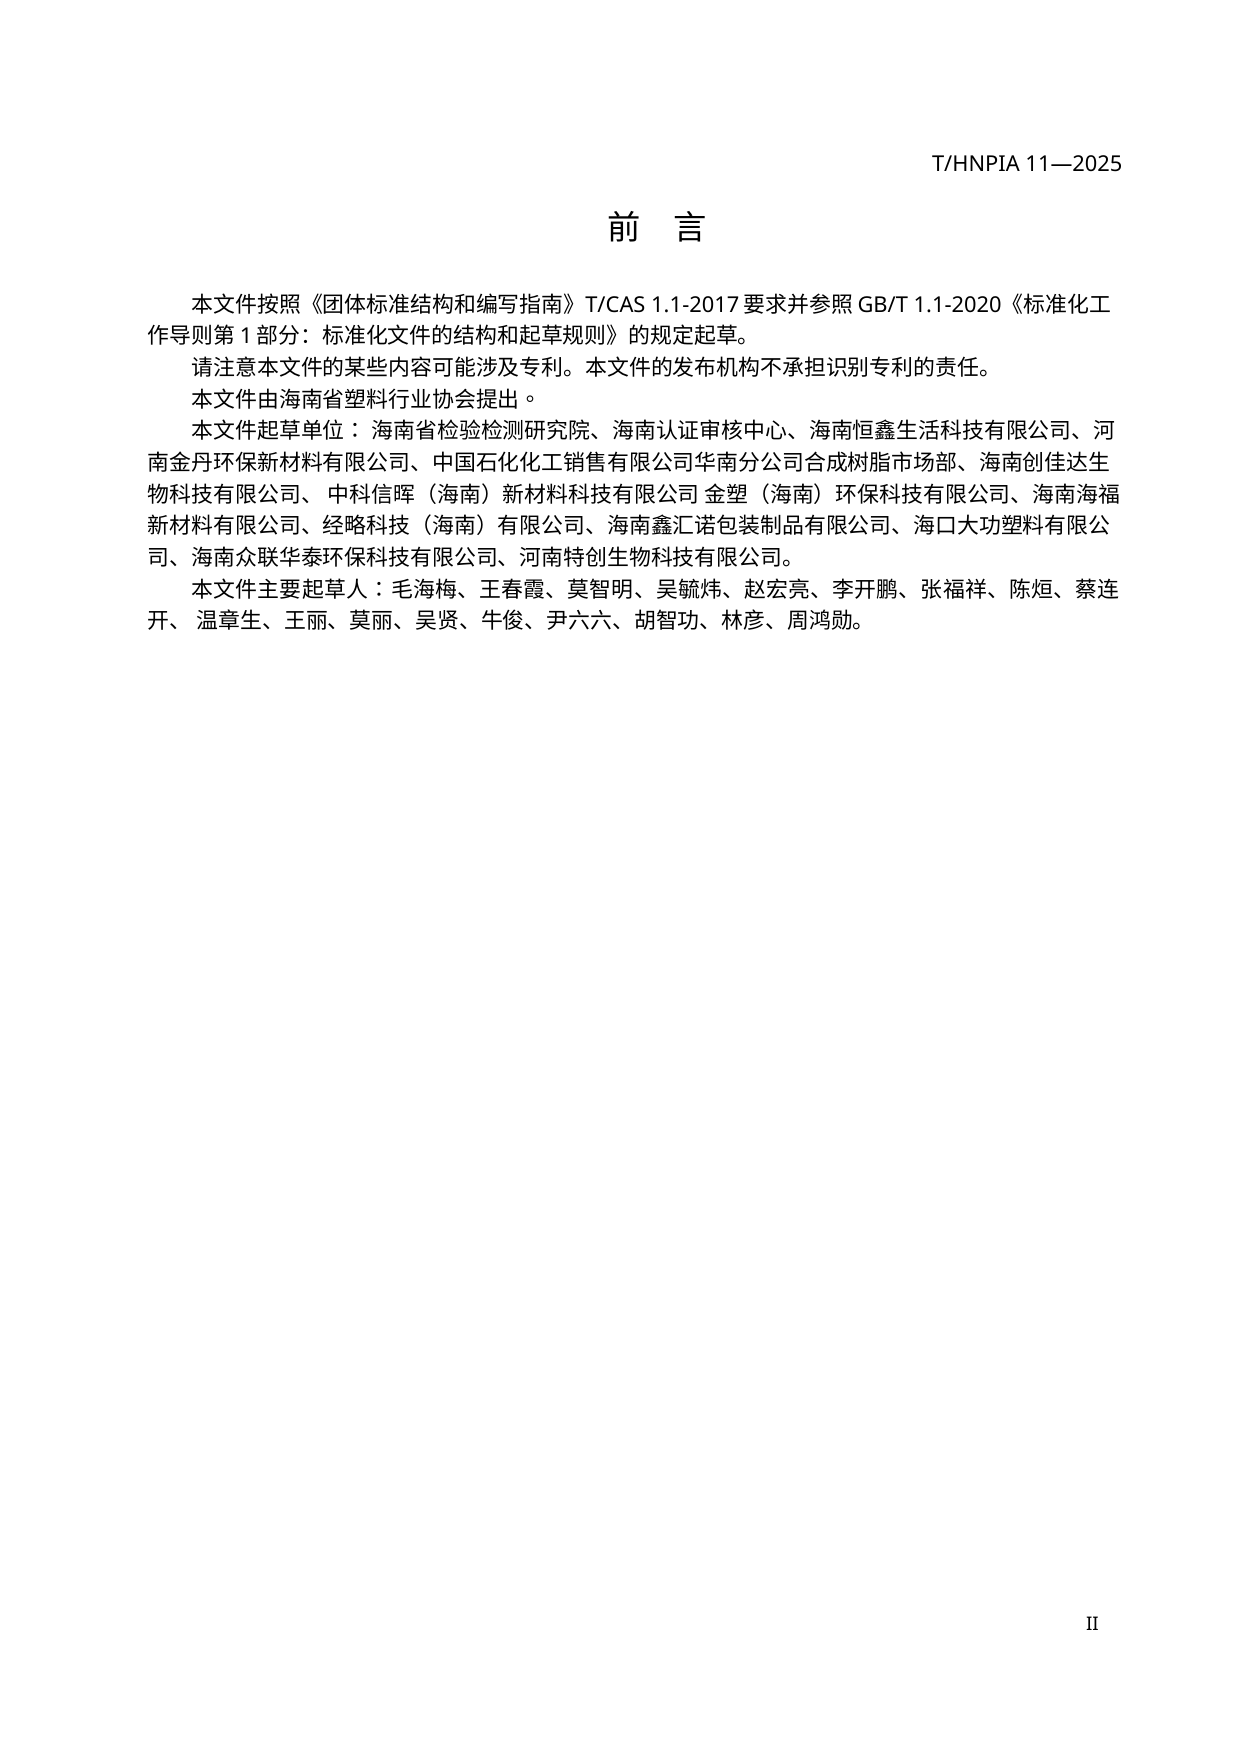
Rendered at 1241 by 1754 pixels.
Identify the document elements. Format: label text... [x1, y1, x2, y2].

text 本文件主要起草人：毛海梅、王春霞、莫智明、吴毓炜、赵宏亮、李开鹏、张福祥、陈烜、蔡连开、 温章生、王丽、莫丽、吴贤、牛俊、尹六六、胡智功、林彦、周鸿勋。 [148, 572, 1122, 635]
text 本文件按照《团体标准结构和编写指南》T/CAS 1.1-2017要求并参照GB/T 1.1-2020《标准化工 作导则第1部分：标准化文件的结构和起草规则》的规定起草。 [148, 287, 1122, 350]
text 本文件由海南省塑料行业协会提出。 [148, 382, 1122, 413]
text 请注意本文件的某些内容可能涉及专利。本文件的发布机构不承担识别专利的责任。 [148, 350, 1122, 382]
text 本文件起草单位： 海南省检验检测研究院、海南认证审核中心、海南恒鑫生活科技有限公司、河南金丹环保新材料有限公司、中国石化化工销售有限公司华南分公司合成树脂市场部、海南创佳达生物科技有限公司、 中科信晖（海南）新材料科技有限公司 金塑（海南）环保科技有限公司、海南海福新材料有限公司、经略科技（海南）有限公司、海南鑫汇诺包装制品有限公司、海口大功塑料有限公司、海南众联华泰环保科技有限公司、河南特创生物科技有限公司。 [148, 413, 1122, 572]
text 前言 [148, 201, 1122, 249]
